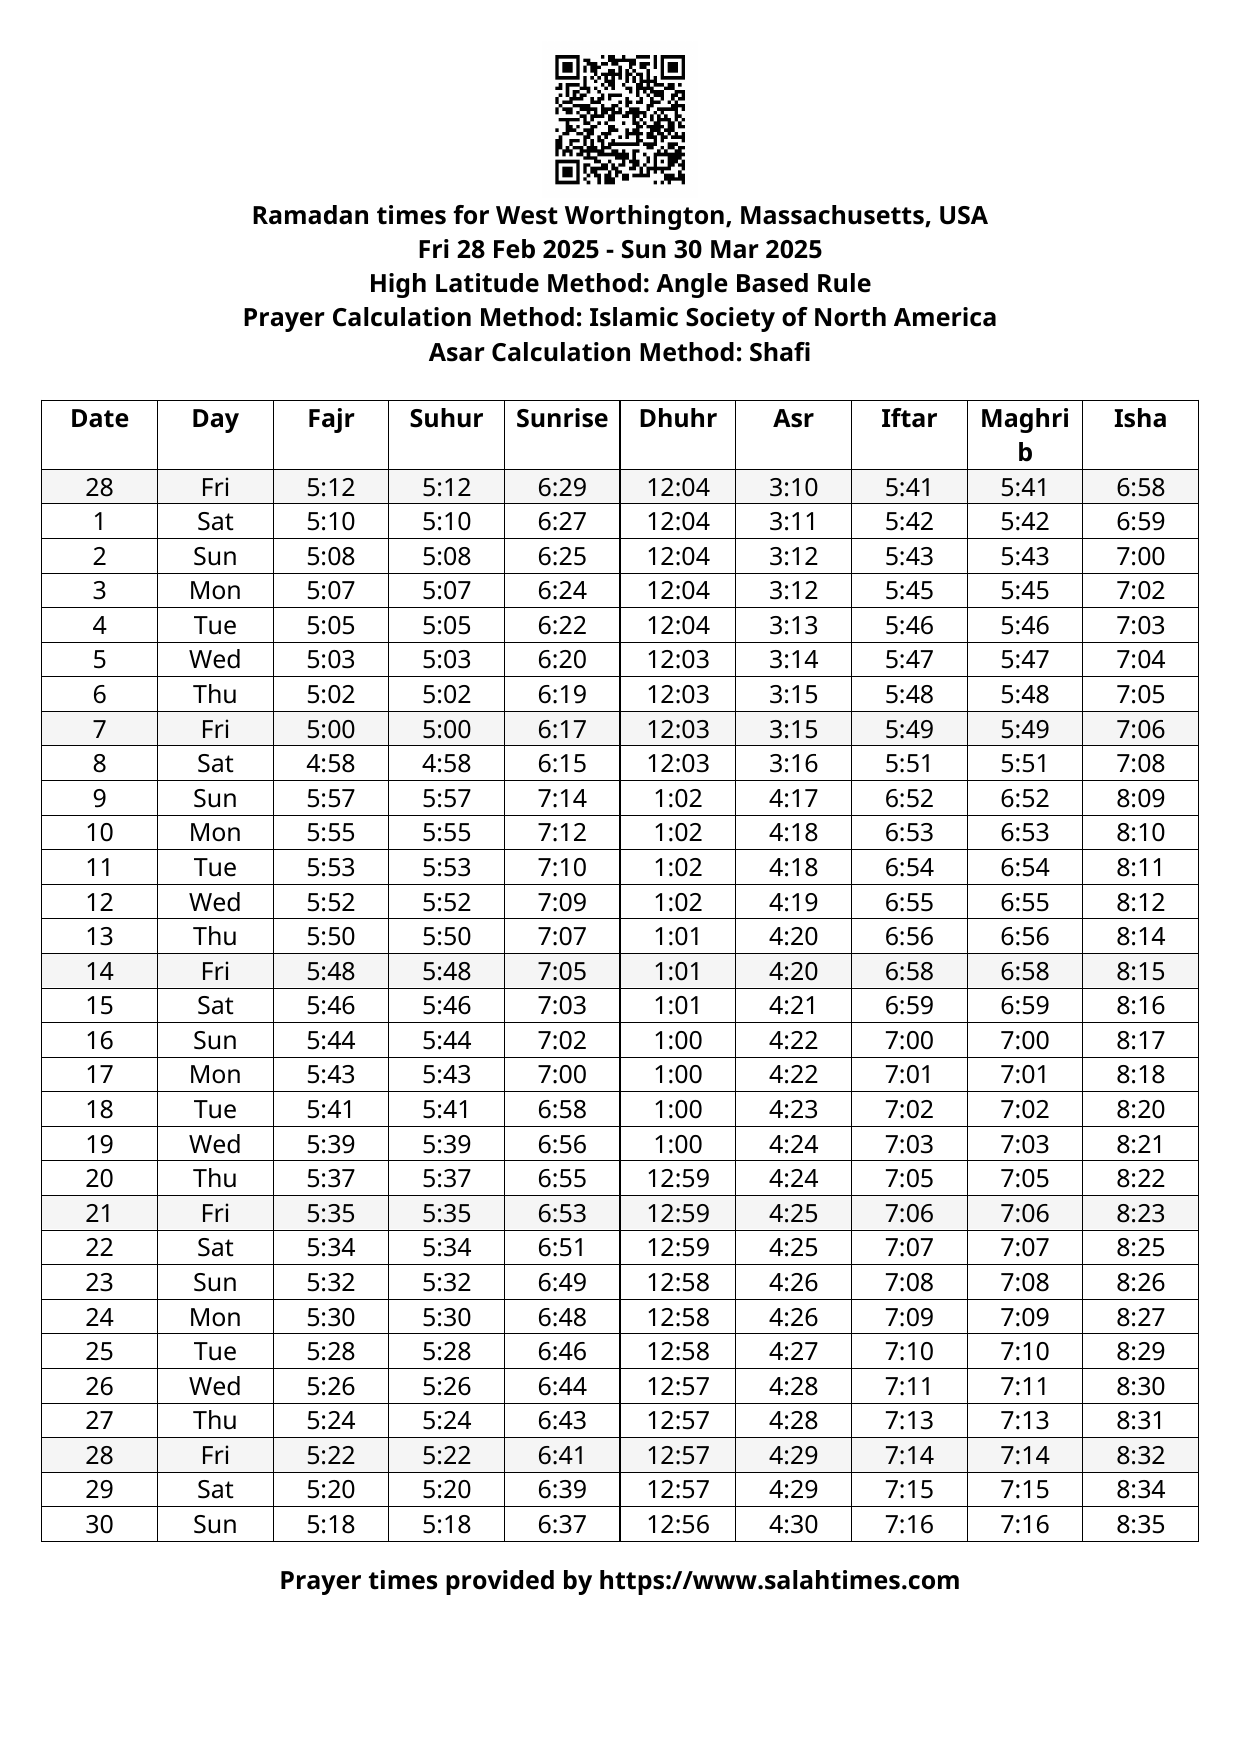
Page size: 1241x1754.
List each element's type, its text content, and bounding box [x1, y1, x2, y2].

table_cell 7:12 [505, 816, 619, 849]
table_cell 8:17 [1083, 1023, 1198, 1057]
table_cell 5:30 [389, 1300, 504, 1333]
table_cell 4:58 [389, 746, 504, 780]
table_cell 4:18 [736, 850, 851, 884]
table_cell 12 [42, 885, 157, 918]
table_cell 26 [42, 1369, 157, 1402]
table_cell 5:35 [274, 1196, 388, 1229]
table_cell 7:05 [852, 1161, 967, 1195]
table_cell Sat [158, 746, 273, 780]
table_cell 8 [42, 746, 157, 780]
table_cell 13 [42, 919, 157, 953]
table_cell 9 [42, 781, 157, 814]
table_cell 6:19 [505, 677, 619, 711]
table_cell 17 [42, 1058, 157, 1091]
table_cell 27 [42, 1404, 157, 1437]
table_cell 1:00 [621, 1023, 735, 1057]
table_cell 5:28 [274, 1334, 388, 1368]
table_cell 7:04 [1083, 643, 1198, 676]
table_cell 4:22 [736, 1023, 851, 1057]
table_cell 5:12 [389, 470, 504, 503]
table_cell 12:58 [621, 1265, 735, 1299]
table_cell 5:34 [274, 1231, 388, 1264]
table_cell 6:15 [505, 746, 619, 780]
table_cell 7:16 [968, 1507, 1082, 1541]
table_cell Wed [158, 1369, 273, 1402]
table_cell 20 [42, 1161, 157, 1195]
table_cell 8:15 [1083, 954, 1198, 987]
table_cell 7:13 [968, 1404, 1082, 1437]
table_cell Tue [158, 608, 273, 642]
table_cell 1:01 [621, 989, 735, 1022]
table_cell 5:51 [968, 746, 1082, 780]
table_cell 28 [42, 470, 157, 503]
table_cell 4 [42, 608, 157, 642]
table_cell 5:03 [389, 643, 504, 676]
table_cell 7:16 [852, 1507, 967, 1541]
table_cell 25 [42, 1334, 157, 1368]
table_cell 6:20 [505, 643, 619, 676]
table_cell 7:00 [852, 1023, 967, 1057]
table_cell 4:58 [274, 746, 388, 780]
table_cell 6:55 [852, 885, 967, 918]
table_cell 12:03 [621, 643, 735, 676]
table_cell 5:55 [274, 816, 388, 849]
table_cell 7:06 [1083, 712, 1198, 745]
table_cell 7:03 [1083, 608, 1198, 642]
table_cell 5:53 [274, 850, 388, 884]
table_cell 5:48 [274, 954, 388, 987]
table_cell 6:59 [852, 989, 967, 1022]
table_cell 7:03 [852, 1127, 967, 1160]
table_cell 30 [42, 1507, 157, 1541]
table_cell 5:41 [852, 470, 967, 503]
table_cell 5:26 [389, 1369, 504, 1402]
table_cell 5:45 [852, 574, 967, 607]
table_cell 28 [42, 1438, 157, 1472]
table_cell 5:02 [389, 677, 504, 711]
table_cell Wed [158, 643, 273, 676]
table_cell Thu [158, 919, 273, 953]
table_cell 4:28 [736, 1369, 851, 1402]
table_cell 5:48 [852, 677, 967, 711]
table_cell 6:49 [505, 1265, 619, 1299]
table_cell 7:07 [968, 1231, 1082, 1264]
table_cell 6:54 [852, 850, 967, 884]
table_cell 5:44 [274, 1023, 388, 1057]
table_cell 7:05 [1083, 677, 1198, 711]
table_cell 4:29 [736, 1473, 851, 1506]
table_cell 5:43 [852, 539, 967, 572]
table_cell 7:07 [505, 919, 619, 953]
table_cell 6:43 [505, 1404, 619, 1437]
table_cell 14 [42, 954, 157, 987]
table_cell 6:41 [505, 1438, 619, 1472]
table_cell 3:13 [736, 608, 851, 642]
table_cell Fri [158, 954, 273, 987]
table_cell 5:28 [389, 1334, 504, 1368]
table_cell 7:10 [852, 1334, 967, 1368]
table_cell 6:53 [505, 1196, 619, 1229]
table_cell 12:04 [621, 574, 735, 607]
table_cell 16 [42, 1023, 157, 1057]
table_cell Sat [158, 1231, 273, 1264]
table_header Iftar [852, 401, 967, 469]
table_cell 8:12 [1083, 885, 1198, 918]
table_cell 5:48 [389, 954, 504, 987]
table_cell 12:58 [621, 1334, 735, 1368]
table_cell 4:30 [736, 1507, 851, 1541]
table_cell 4:25 [736, 1196, 851, 1229]
table_cell 6:27 [505, 504, 619, 538]
table_cell 5:07 [274, 574, 388, 607]
table_cell Mon [158, 1058, 273, 1091]
picture [542, 41, 699, 198]
table_cell 12:03 [621, 712, 735, 745]
table_cell Fri [158, 712, 273, 745]
table_cell 7:03 [505, 989, 619, 1022]
table_cell 7:02 [968, 1092, 1082, 1126]
table_cell 12:57 [621, 1369, 735, 1402]
table_cell 7:02 [505, 1023, 619, 1057]
table_cell 5:44 [389, 1023, 504, 1057]
table_header Maghrib [968, 401, 1082, 469]
table_cell 4:29 [736, 1438, 851, 1472]
table_cell 5:57 [274, 781, 388, 814]
table_cell Sat [158, 1473, 273, 1506]
table_cell 11 [42, 850, 157, 884]
table_cell 1:01 [621, 954, 735, 987]
table_cell 12:57 [621, 1473, 735, 1506]
table_cell 5:46 [968, 608, 1082, 642]
table_cell 5:45 [968, 574, 1082, 607]
table_cell 12:04 [621, 608, 735, 642]
table_cell 6:37 [505, 1507, 619, 1541]
table_cell 12:59 [621, 1196, 735, 1229]
table_cell Sun [158, 539, 273, 572]
table_cell 5:10 [274, 504, 388, 538]
table_cell 6:24 [505, 574, 619, 607]
table_cell Fri [158, 1196, 273, 1229]
table_cell 7 [42, 712, 157, 745]
table_cell 7:13 [852, 1404, 967, 1437]
table_cell 8:23 [1083, 1196, 1198, 1229]
table_cell Mon [158, 816, 273, 849]
table_cell 7:11 [968, 1369, 1082, 1402]
table_cell 7:15 [852, 1473, 967, 1506]
table_cell 8:25 [1083, 1231, 1198, 1264]
table_cell 4:18 [736, 816, 851, 849]
table_cell 5:49 [852, 712, 967, 745]
table_cell 6:44 [505, 1369, 619, 1402]
table_cell 5:18 [274, 1507, 388, 1541]
table_cell 6:58 [505, 1092, 619, 1126]
table_cell 12:57 [621, 1438, 735, 1472]
table_cell 4:24 [736, 1127, 851, 1160]
table_cell Tue [158, 1334, 273, 1368]
table_cell 5:05 [274, 608, 388, 642]
table_cell 8:30 [1083, 1369, 1198, 1402]
table_cell Sun [158, 1023, 273, 1057]
table_cell 4:17 [736, 781, 851, 814]
table_cell 8:14 [1083, 919, 1198, 953]
table_cell 5:22 [389, 1438, 504, 1472]
table_cell 7:01 [968, 1058, 1082, 1091]
table_cell 12:59 [621, 1161, 735, 1195]
table_cell 8:35 [1083, 1507, 1198, 1541]
table_cell 5:39 [389, 1127, 504, 1160]
table_cell 5:43 [968, 539, 1082, 572]
table_cell 8:11 [1083, 850, 1198, 884]
table_cell 5:55 [389, 816, 504, 849]
table_cell 21 [42, 1196, 157, 1229]
table_cell Tue [158, 1092, 273, 1126]
table_cell 5:35 [389, 1196, 504, 1229]
table_cell 5:41 [968, 470, 1082, 503]
table_cell 4:28 [736, 1404, 851, 1437]
table_cell 5:22 [274, 1438, 388, 1472]
table_cell 5:47 [968, 643, 1082, 676]
table_cell Sat [158, 504, 273, 538]
table_cell 8:21 [1083, 1127, 1198, 1160]
table_header Isha [1083, 401, 1198, 469]
table_cell 8:34 [1083, 1473, 1198, 1506]
table_cell 5:50 [389, 919, 504, 953]
table_cell Sat [158, 989, 273, 1022]
table_cell 22 [42, 1231, 157, 1264]
table_cell 5:39 [274, 1127, 388, 1160]
table_cell 6:55 [968, 885, 1082, 918]
table_cell 7:05 [505, 954, 619, 987]
table_cell 7:08 [1083, 746, 1198, 780]
table_cell Fri [158, 1438, 273, 1472]
table_cell 3:11 [736, 504, 851, 538]
table_cell 24 [42, 1300, 157, 1333]
table_cell 7:08 [852, 1265, 967, 1299]
table_cell 5:26 [274, 1369, 388, 1402]
table_cell 7:00 [968, 1023, 1082, 1057]
table_cell 4:26 [736, 1300, 851, 1333]
table_cell Fri [158, 470, 273, 503]
table_cell 5:52 [274, 885, 388, 918]
table_cell 6:55 [505, 1161, 619, 1195]
table_cell 5:37 [274, 1161, 388, 1195]
table_cell 5 [42, 643, 157, 676]
table_cell 7:09 [968, 1300, 1082, 1333]
table_cell 6:52 [852, 781, 967, 814]
table_cell 6:46 [505, 1334, 619, 1368]
table_cell 5:43 [389, 1058, 504, 1091]
table_header Date [42, 401, 157, 469]
table_cell 5:07 [389, 574, 504, 607]
table_cell 5:08 [389, 539, 504, 572]
table_cell 12:59 [621, 1231, 735, 1264]
table_cell 5:20 [389, 1473, 504, 1506]
table_cell 7:10 [505, 850, 619, 884]
table_cell 5:20 [274, 1473, 388, 1506]
table_header Sunrise [505, 401, 619, 469]
table_cell 3:14 [736, 643, 851, 676]
table_cell 4:25 [736, 1231, 851, 1264]
table_cell 5:51 [852, 746, 967, 780]
table_cell 7:03 [968, 1127, 1082, 1160]
table_cell 5:32 [274, 1265, 388, 1299]
table_cell 5:24 [274, 1404, 388, 1437]
table_cell 12:04 [621, 470, 735, 503]
table_cell 6:56 [505, 1127, 619, 1160]
table_cell 4:23 [736, 1092, 851, 1126]
table_cell 5:00 [389, 712, 504, 745]
text Fri 28 Feb 2025 - Sun 30 Mar 2025 [42, 232, 1198, 266]
table_cell 6:39 [505, 1473, 619, 1506]
table_cell 5:42 [852, 504, 967, 538]
table_cell 8:18 [1083, 1058, 1198, 1091]
table_cell 6:17 [505, 712, 619, 745]
table_cell 7:06 [852, 1196, 967, 1229]
table_cell 5:43 [274, 1058, 388, 1091]
table_cell 7:06 [968, 1196, 1082, 1229]
text Asar Calculation Method: Shafi [42, 334, 1198, 368]
table_cell 1:00 [621, 1058, 735, 1091]
table_header Asr [736, 401, 851, 469]
table_cell 15 [42, 989, 157, 1022]
table_cell 5:46 [274, 989, 388, 1022]
table_cell 5:10 [389, 504, 504, 538]
table_header Dhuhr [621, 401, 735, 469]
table_cell 5:48 [968, 677, 1082, 711]
table_cell 7:00 [505, 1058, 619, 1091]
table_cell Thu [158, 677, 273, 711]
table_cell 6:25 [505, 539, 619, 572]
table_cell 7:11 [852, 1369, 967, 1402]
table_cell 6:48 [505, 1300, 619, 1333]
table_cell 7:09 [852, 1300, 967, 1333]
table_cell 5:57 [389, 781, 504, 814]
table_cell 7:14 [505, 781, 619, 814]
table_cell 8:10 [1083, 816, 1198, 849]
table_cell 6:58 [852, 954, 967, 987]
table_cell 5:49 [968, 712, 1082, 745]
table_cell 5:52 [389, 885, 504, 918]
table_cell 3 [42, 574, 157, 607]
table_cell 3:15 [736, 677, 851, 711]
table_cell 5:00 [274, 712, 388, 745]
table_cell 10 [42, 816, 157, 849]
table_cell 4:21 [736, 989, 851, 1022]
table_cell 7:14 [968, 1438, 1082, 1472]
table_cell 5:50 [274, 919, 388, 953]
table_cell 4:26 [736, 1265, 851, 1299]
table_cell 3:16 [736, 746, 851, 780]
table_cell 7:15 [968, 1473, 1082, 1506]
table_cell 8:09 [1083, 781, 1198, 814]
table_cell 6:29 [505, 470, 619, 503]
table_cell 7:08 [968, 1265, 1082, 1299]
table_cell 1:00 [621, 1092, 735, 1126]
table_cell 6:56 [852, 919, 967, 953]
table_cell 23 [42, 1265, 157, 1299]
table_cell 3:12 [736, 574, 851, 607]
text Ramadan times for West Worthington, Massachusetts, USA [42, 198, 1198, 232]
table_cell 8:31 [1083, 1404, 1198, 1437]
table_cell Wed [158, 1127, 273, 1160]
table_cell 12:04 [621, 504, 735, 538]
table_cell 6:59 [968, 989, 1082, 1022]
table_cell 4:19 [736, 885, 851, 918]
table_cell 6:56 [968, 919, 1082, 953]
table_cell 7:00 [1083, 539, 1198, 572]
table_cell 12:58 [621, 1300, 735, 1333]
table_cell Thu [158, 1404, 273, 1437]
table_cell Tue [158, 850, 273, 884]
table_cell 5:53 [389, 850, 504, 884]
table_cell 5:41 [389, 1092, 504, 1126]
table_header Suhur [389, 401, 504, 469]
table_cell 6:54 [968, 850, 1082, 884]
table_cell 5:32 [389, 1265, 504, 1299]
table_cell 6:59 [1083, 504, 1198, 538]
table_cell 7:01 [852, 1058, 967, 1091]
table_cell 1:02 [621, 850, 735, 884]
table_cell 5:08 [274, 539, 388, 572]
table_cell 1 [42, 504, 157, 538]
table_cell 7:09 [505, 885, 619, 918]
table_cell 3:12 [736, 539, 851, 572]
table_cell 12:03 [621, 677, 735, 711]
table_cell 5:47 [852, 643, 967, 676]
table_header Fajr [274, 401, 388, 469]
table_cell 5:42 [968, 504, 1082, 538]
table_cell 4:20 [736, 919, 851, 953]
table_cell 5:34 [389, 1231, 504, 1264]
table_cell 1:02 [621, 781, 735, 814]
table_cell 5:05 [389, 608, 504, 642]
table_cell 8:27 [1083, 1300, 1198, 1333]
table_cell 18 [42, 1092, 157, 1126]
text Prayer Calculation Method: Islamic Society of North America [42, 300, 1198, 334]
table_cell Mon [158, 1300, 273, 1333]
table_cell 12:56 [621, 1507, 735, 1541]
table_cell 5:03 [274, 643, 388, 676]
table_cell 12:57 [621, 1404, 735, 1437]
table_cell 8:29 [1083, 1334, 1198, 1368]
table_cell 3:10 [736, 470, 851, 503]
table_cell 3:15 [736, 712, 851, 745]
table_cell Sun [158, 1507, 273, 1541]
table_cell 5:46 [389, 989, 504, 1022]
table_cell 4:22 [736, 1058, 851, 1091]
table_cell 5:46 [852, 608, 967, 642]
table_cell 8:32 [1083, 1438, 1198, 1472]
table_cell 8:22 [1083, 1161, 1198, 1195]
table_cell 4:24 [736, 1161, 851, 1195]
table_cell 8:26 [1083, 1265, 1198, 1299]
table_cell 7:10 [968, 1334, 1082, 1368]
table_cell 29 [42, 1473, 157, 1506]
table_cell 5:24 [389, 1404, 504, 1437]
table_cell 7:14 [852, 1438, 967, 1472]
table_cell 7:07 [852, 1231, 967, 1264]
table_cell 7:02 [852, 1092, 967, 1126]
table_cell Sun [158, 781, 273, 814]
table_cell Mon [158, 574, 273, 607]
table_cell 19 [42, 1127, 157, 1160]
table_cell 1:02 [621, 816, 735, 849]
table_cell 4:20 [736, 954, 851, 987]
table_cell 1:01 [621, 919, 735, 953]
table_cell 5:41 [274, 1092, 388, 1126]
table_cell 6:58 [1083, 470, 1198, 503]
table_cell 5:37 [389, 1161, 504, 1195]
table_cell 12:03 [621, 746, 735, 780]
table_cell 5:12 [274, 470, 388, 503]
table_cell 6:22 [505, 608, 619, 642]
table_cell 7:02 [1083, 574, 1198, 607]
table_cell 6:53 [968, 816, 1082, 849]
table_cell 4:27 [736, 1334, 851, 1368]
table_cell Thu [158, 1161, 273, 1195]
table_cell 2 [42, 539, 157, 572]
table_cell 8:16 [1083, 989, 1198, 1022]
table_cell 12:04 [621, 539, 735, 572]
table_cell 6:52 [968, 781, 1082, 814]
table_cell Sun [158, 1265, 273, 1299]
text High Latitude Method: Angle Based Rule [42, 266, 1198, 300]
table_cell 6:53 [852, 816, 967, 849]
table_cell 8:20 [1083, 1092, 1198, 1126]
table_cell 1:00 [621, 1127, 735, 1160]
table_cell 7:05 [968, 1161, 1082, 1195]
table_cell 5:02 [274, 677, 388, 711]
text Prayer times provided by https://www.salahtimes.com [42, 1563, 1198, 1597]
table_cell 1:02 [621, 885, 735, 918]
table_header Day [158, 401, 273, 469]
table_cell 6 [42, 677, 157, 711]
table_cell 5:18 [389, 1507, 504, 1541]
table_cell 5:30 [274, 1300, 388, 1333]
table_cell Wed [158, 885, 273, 918]
table_cell 6:51 [505, 1231, 619, 1264]
table_cell 6:58 [968, 954, 1082, 987]
